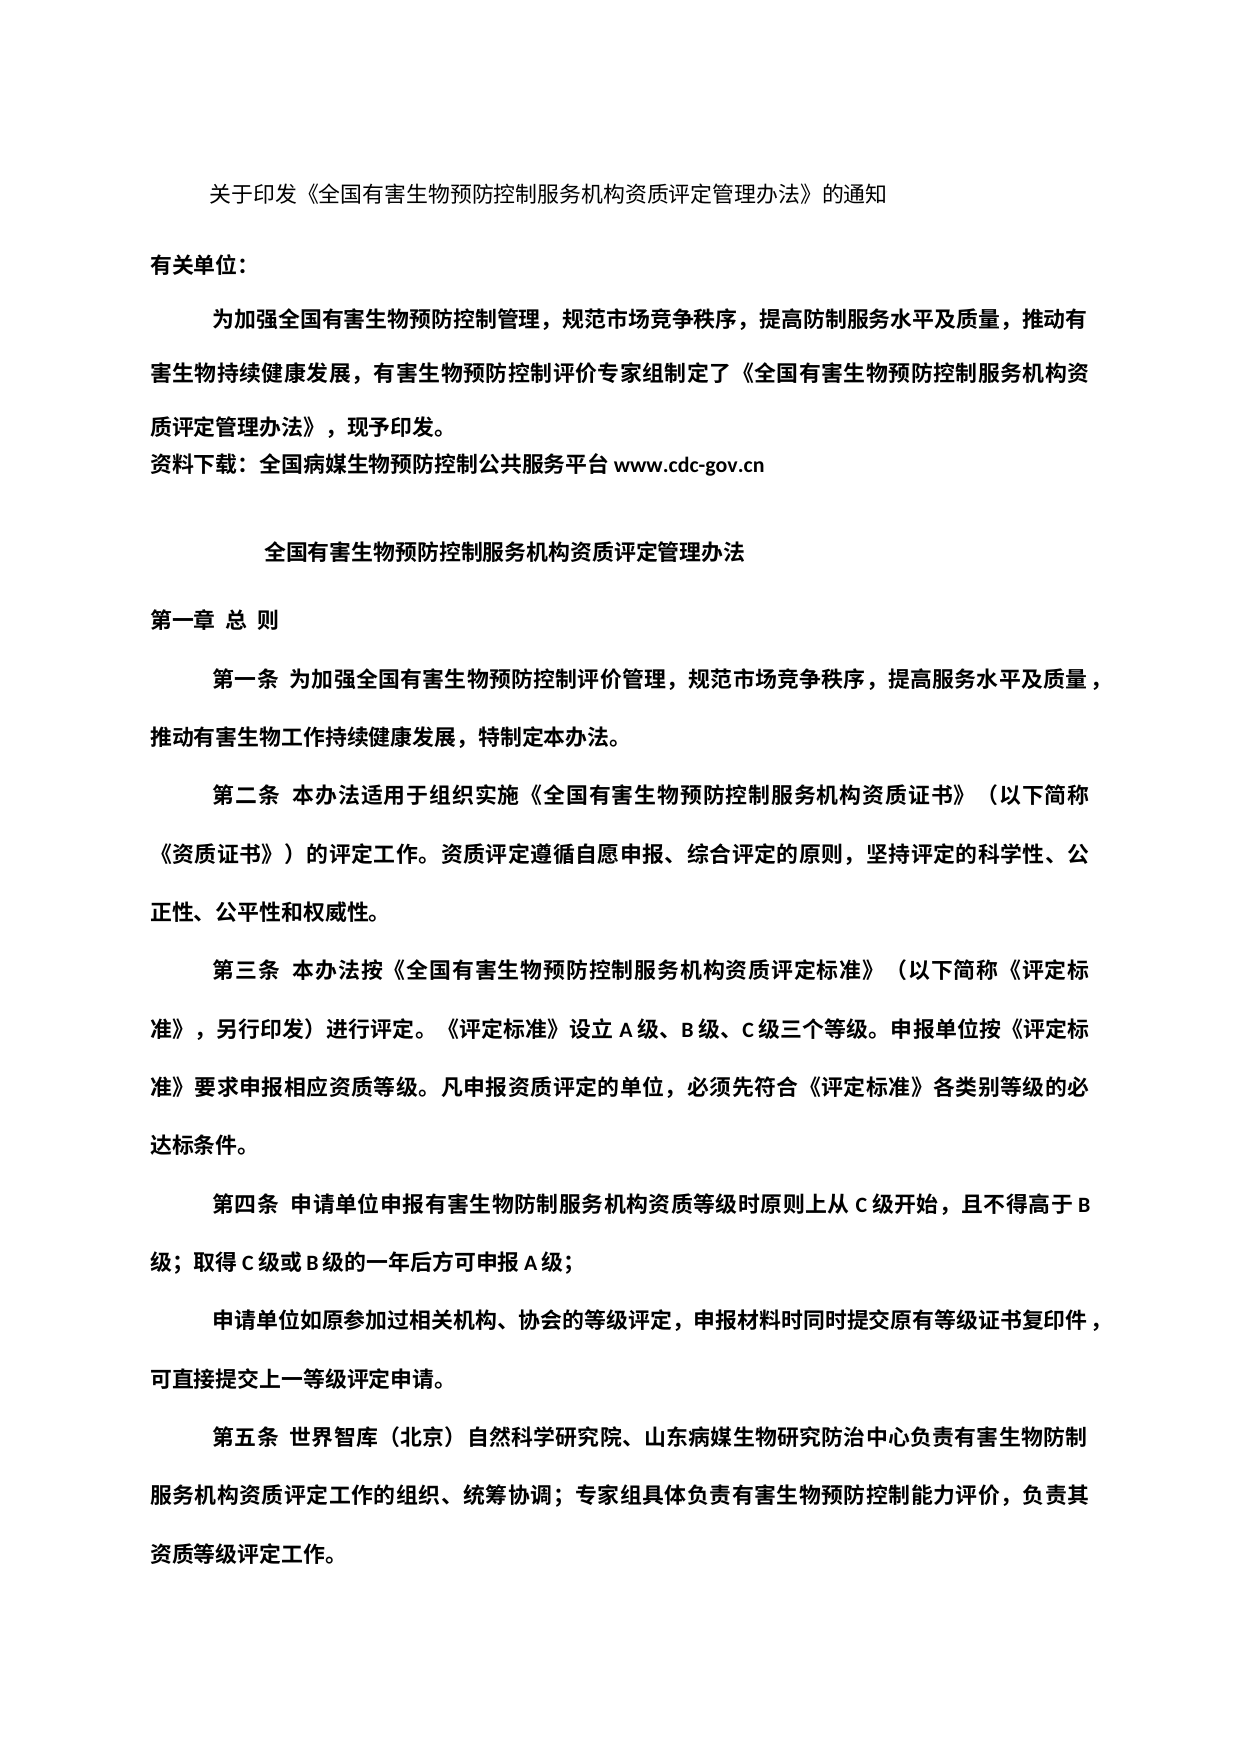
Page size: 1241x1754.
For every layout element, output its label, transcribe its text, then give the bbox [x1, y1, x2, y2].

list 第三条 本办法按《全国有害生物预防控制服务机构资质评定标准》（以下简称《评定标准》，另行印发）进行评定。《评定标准》设立A级、B级、C级三个等级。申报单位按《评定标准》要求申报相应资质等级。凡申报资质评定的单位，必须先符合《评定标准》各类别等级的必达标条件。 [150, 932, 1090, 1165]
list 资料下载：全国病媒生物预防控制公共服务平台www.cdc-gov.cn [150, 447, 1090, 479]
list 第五条 世界智库（北京）自然科学研究院、山东病媒生物研究防治中心负责有害生物防制服务机构资质评定工作的组织、统筹协调；专家组具体负责有害生物预防控制能力评价，负责其资质等级评定工作。 [150, 1399, 1090, 1574]
list 有关单位： [150, 230, 1090, 284]
list 全国有害生物预防控制服务机构资质评定管理办法 [150, 534, 1090, 566]
list 第四条 申请单位申报有害生物防制服务机构资质等级时原则上从C级开始，且不得高于B级；取得C级或B级的一年后方可申报A级； [150, 1165, 1090, 1282]
list 第二条 本办法适用于组织实施《全国有害生物预防控制服务机构资质证书》（以下简称《资质证书》）的评定工作。资质评定遵循自愿申报、综合评定的原则，坚持评定的科学性、公正性、公平性和权威性。 [150, 757, 1090, 932]
list 申请单位如原参加过相关机构、协会的等级评定，申报材料时同时提交原有等级证书复印件，可直接提交上一等级评定申请。 [150, 1282, 1090, 1399]
list 关于印发《全国有害生物预防控制服务机构资质评定管理办法》的通知 [150, 177, 1090, 209]
list 第一条 为加强全国有害生物预防控制评价管理，规范市场竞争秩序，提高服务水平及质量，推动有害生物工作持续健康发展，特制定本办法。 [150, 640, 1090, 757]
list 第一章 总 则 [150, 582, 1090, 640]
list 为加强全国有害生物预防控制管理，规范市场竞争秩序，提高防制服务水平及质量，推动有害生物持续健康发展，有害生物预防控制评价专家组制定了《全国有害生物预防控制服务机构资质评定管理办法》，现予印发。 [150, 284, 1090, 446]
